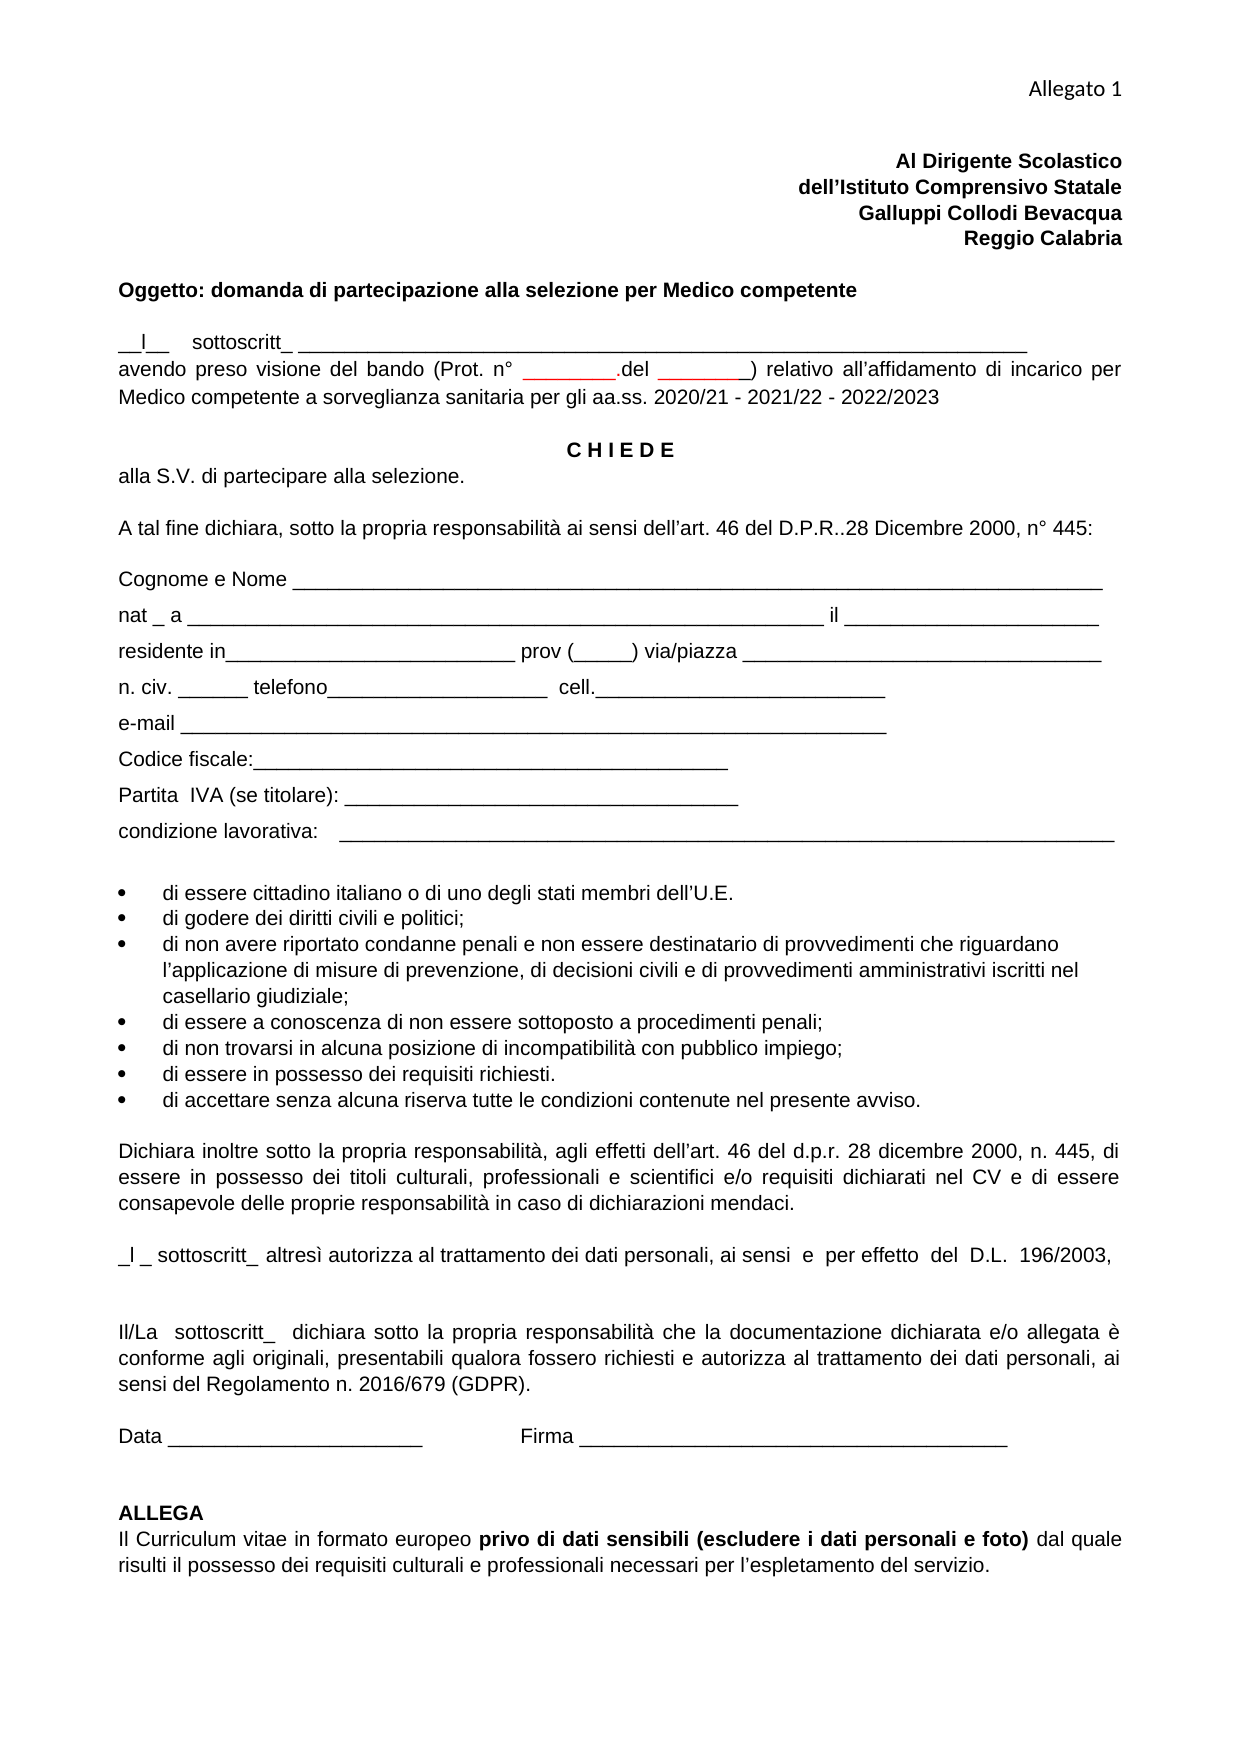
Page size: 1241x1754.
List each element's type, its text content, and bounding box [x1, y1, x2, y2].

list di non avere riportato condanne penali e non essere destinatario di provvedimenti che riguardano l’applicazione di misure di prevenzione, di decisioni civili e di provvedimenti amministrativi iscritti nel casellario giudiziale; [118, 932, 1122, 1008]
text Reggio Calabria [118, 226, 1122, 250]
text condizione lavorativa: ___________________________________________________________________ [118, 818, 1122, 842]
text n. civ. ______ telefono___________________ cell._________________________ [118, 675, 1122, 699]
text __l__ sottoscritt_ _______________________________________________________________ [118, 329, 1122, 353]
list di accettare senza alcuna riserva tutte le condizioni contenute nel presente avviso. [118, 1088, 1122, 1112]
text ALLEGA [118, 1501, 1122, 1525]
text alla S.V. di partecipare alla selezione. [118, 464, 1122, 488]
list di essere in possesso dei requisiti richiesti. [118, 1062, 1122, 1086]
text e-mail _____________________________________________________________ [118, 711, 1122, 735]
text Il/La sottoscritt_ dichiara sotto la propria responsabilità che la documentazione dichiarata e/o allegata è conforme agli originali, presentabili qualora fossero richiesti e autorizza al trattamento dei dati personali, ai sensi del Regolamento n. 2016/679 (GDPR). [118, 1320, 1122, 1396]
text residente in_________________________ prov (_____) via/piazza _______________________________ [118, 639, 1122, 663]
text avendo preso visione del bando (Prot. n° ________.del ________) relativo all’affidamento di incarico per Medico competente a sorveglianza sanitaria per gli aa.ss. 2020/21 - 2021/22 - 2022/2023 [118, 357, 1122, 408]
list di non trovarsi in alcuna posizione di incompatibilità con pubblico impiego; [118, 1036, 1122, 1060]
text Data ______________________ Firma _____________________________________ [118, 1423, 1122, 1447]
text nat _ a _______________________________________________________ il ______________________ [118, 603, 1122, 627]
text _l _ sottoscritt_ altresì autorizza al trattamento dei dati personali, ai sensi e per effetto del D.L. 196/2003, [118, 1243, 1122, 1267]
list di godere dei diritti civili e politici; [118, 906, 1122, 930]
text Galluppi Collodi Bevacqua [118, 200, 1122, 224]
list di essere a conoscenza di non essere sottoposto a procedimenti penali; [118, 1010, 1122, 1034]
text Oggetto: domanda di partecipazione alla selezione per Medico competente [118, 278, 1122, 302]
text C H I E D E [118, 438, 1122, 462]
text Dichiara inoltre sotto la propria responsabilità, agli effetti dell’art. 46 del d.p.r. 28 dicembre 2000, n. 445, di essere in possesso dei titoli culturali, professionali e scientifici e/o requisiti dichiarati nel CV e di essere consapevole delle proprie responsabilità in caso di dichiarazioni mendaci. [118, 1139, 1122, 1215]
text Codice fiscale:_________________________________________ [118, 747, 1122, 771]
text A tal fine dichiara, sotto la propria responsabilità ai sensi dell’art. 46 del D.P.R..28 Dicembre 2000, n° 445: [118, 515, 1122, 539]
list di essere cittadino italiano o di uno degli stati membri dell’U.E. [118, 880, 1122, 904]
text Partita IVA (se titolare): __________________________________ [118, 783, 1122, 807]
text dell’Istituto Comprensivo Statale [118, 174, 1122, 198]
text Al Dirigente Scolastico [118, 149, 1122, 173]
text Il Curriculum vitae in formato europeo privo di dati sensibili (escludere i dati personali e foto) dal quale risulti il possesso dei requisiti culturali e professionali necessari per l’espletamento del servizio. [118, 1527, 1122, 1577]
text Cognome e Nome ______________________________________________________________________ [118, 567, 1122, 591]
